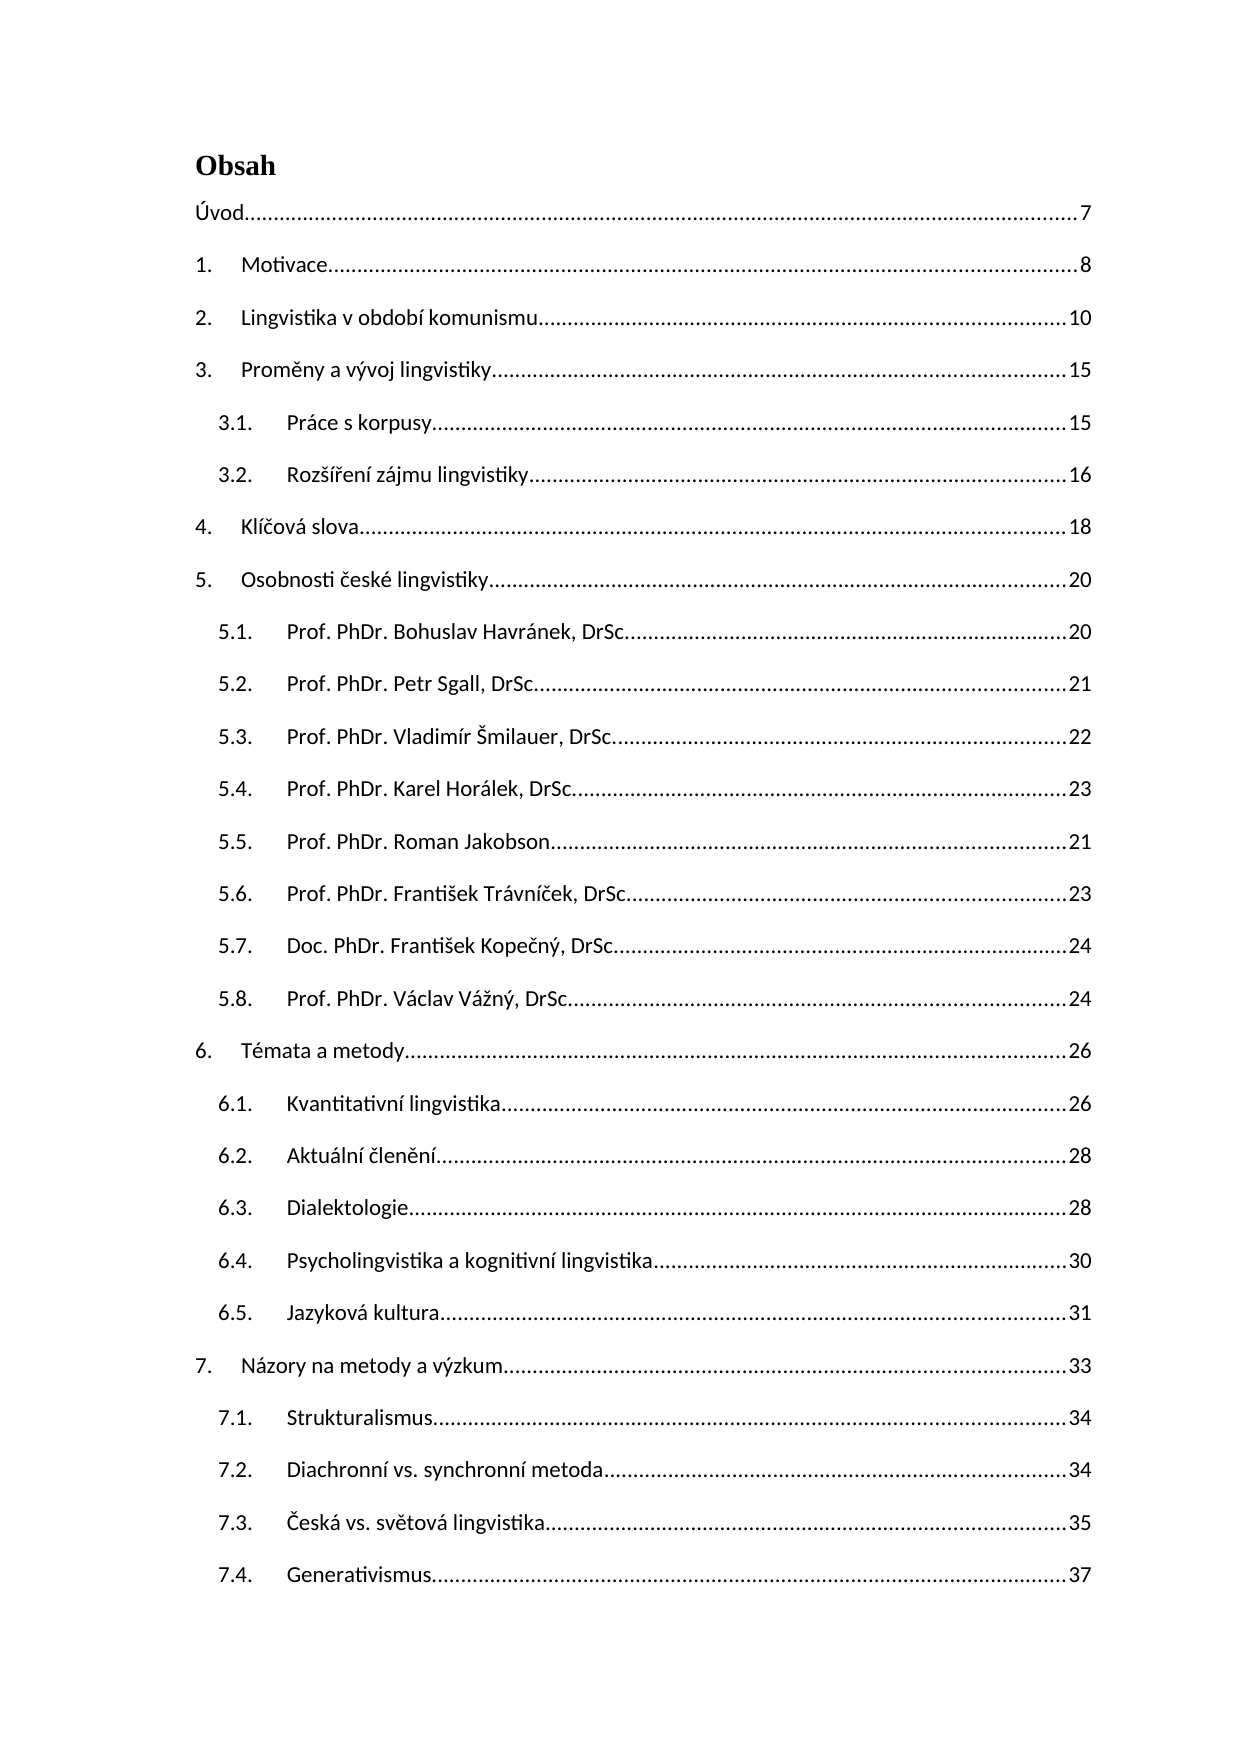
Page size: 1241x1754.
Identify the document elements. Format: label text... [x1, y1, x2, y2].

text 2. Lingvistika v období komunismu 10 [195, 303, 1092, 331]
text 7.2. Diachronní vs. synchronní metoda 34 [218, 1456, 1092, 1483]
text 6.2. Aktuální členění 28 [218, 1141, 1092, 1169]
text 5.8. Prof. PhDr. Václav Vážný, DrSc. 24 [218, 984, 1092, 1012]
text 5.2. Prof. PhDr. Petr Sgall, DrSc. 21 [218, 669, 1092, 698]
text 5.6. Prof. PhDr. František Trávníček, DrSc. 23 [218, 879, 1092, 907]
text 3.1. Práce s korpusy 15 [218, 408, 1092, 436]
text 5.7. Doc. PhDr. František Kopečný, DrSc. 24 [218, 932, 1092, 959]
text 6.4. Psycholingvistika a kognitivní lingvistika 30 [218, 1246, 1092, 1274]
text 7.1. Strukturalismus 34 [218, 1403, 1092, 1431]
text 5.5. Prof. PhDr. Roman Jakobson 21 [218, 827, 1092, 855]
text 1. Motivace 8 [195, 250, 1092, 278]
text 7. Názory na metody a výzkum 33 [195, 1351, 1092, 1379]
text 7.3. Česká vs. světová lingvistika 35 [218, 1508, 1092, 1536]
text 4. Klíčová slova 18 [195, 512, 1092, 540]
text 7.4. Generativismus 37 [218, 1560, 1092, 1588]
text 6.5. Jazyková kultura 31 [218, 1298, 1092, 1326]
text Úvod 7 [195, 198, 1092, 226]
text 5.3. Prof. PhDr. Vladimír Šmilauer, DrSc. 22 [218, 722, 1092, 750]
text 5.4. Prof. PhDr. Karel Horálek, DrSc. 23 [218, 774, 1092, 802]
text 6.3. Dialektologie 28 [218, 1193, 1092, 1222]
text Obsah [195, 148, 1092, 181]
text 3.2. Rozšíření zájmu lingvistiky 16 [218, 460, 1092, 488]
text 6.1. Kvantitativní lingvistika 26 [218, 1089, 1092, 1117]
text 5. Osobnosti české lingvistiky 20 [195, 565, 1092, 593]
text 6. Témata a metody 26 [195, 1036, 1092, 1064]
text 3. Proměny a vývoj lingvistiky 15 [195, 355, 1092, 383]
text 5.1. Prof. PhDr. Bohuslav Havránek, DrSc. 20 [218, 617, 1092, 645]
